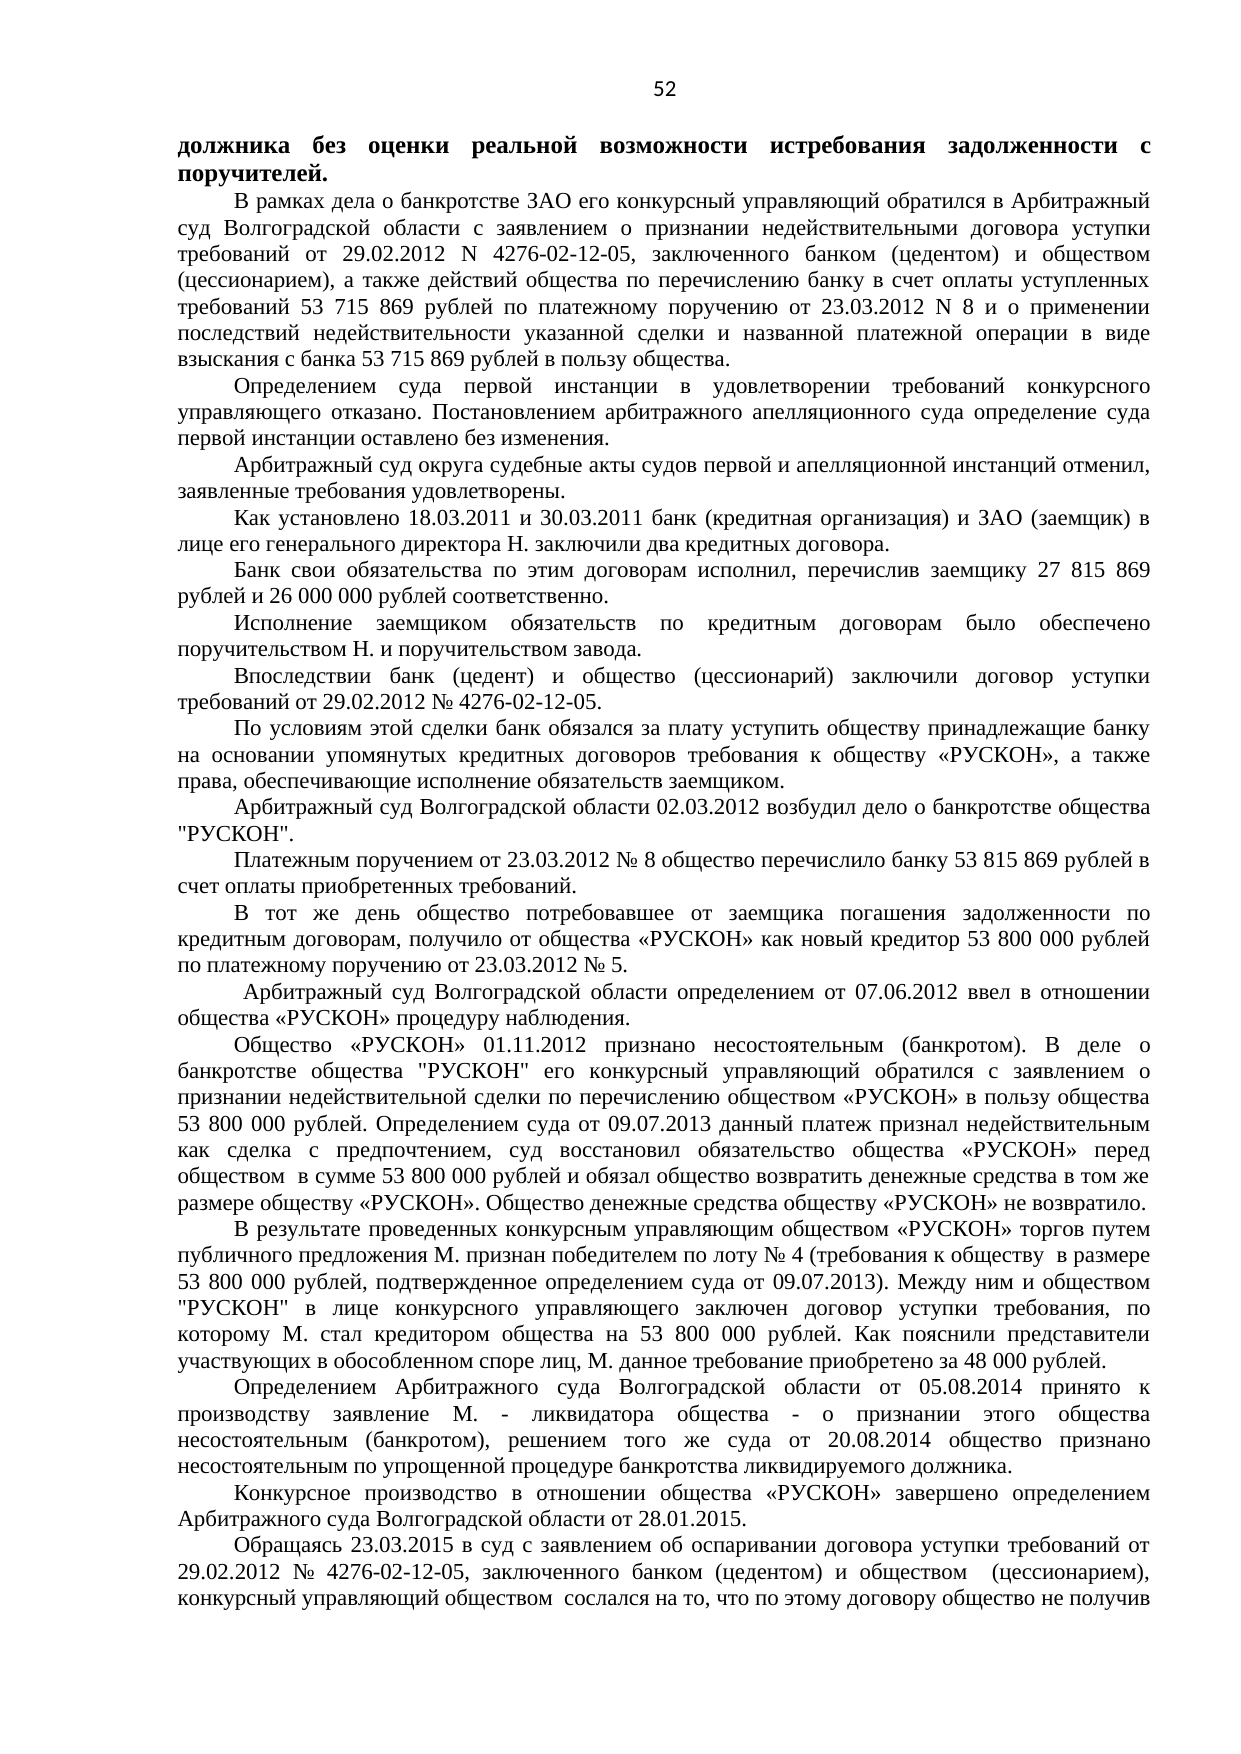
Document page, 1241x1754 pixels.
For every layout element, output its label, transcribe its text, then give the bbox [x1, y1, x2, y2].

text В рамках дела о банкротстве ЗАО его конкурсный управляющий обратился в Арбитражный суд Волгоградской области с заявлением о признании недействительными договора уступки требований от 29.02.2012 N 4276-02-12-05, заключенного банком (цедентом) и обществом (цессионарием), а также действий общества по перечислению банку в счет оплаты уступленных требований 53 715 869 рублей по платежному поручению от 23.03.2012 N 8 и о применении последствий недействительности указанной сделки и названной платежной операции в виде взыскания с банка 53 715 869 рублей в пользу общества. [177, 187, 1152, 372]
text В результате проведенных конкурсным управляющим обществом «РУСКОН» торгов путем публичного предложения М. признан победителем по лоту № 4 (требования к обществу в размере 53 800 000 рублей, подтвержденное определением суда от 09.07.2013). Между ним и обществом "РУСКОН" в лице конкурсного управляющего заключен договор уступки требования, по которому М. стал кредитором общества на 53 800 000 рублей. Как пояснили представители участвующих в обособленном споре лиц, М. данное требование приобретено за 48 000 рублей. [177, 1215, 1152, 1373]
text Как установлено 18.03.2011 и 30.03.2011 банк (кредитная организация) и ЗАО (заемщик) в лице его генерального директора Н. заключили два кредитных договора. [177, 503, 1152, 556]
text Впоследствии банк (цедент) и общество (цессионарий) заключили договор уступки требований от 29.02.2012 № 4276-02-12-05. [177, 662, 1152, 714]
text Арбитражный суд Волгоградской области определением от 07.06.2012 ввел в отношении общества «РУСКОН» процедуру наблюдения. [177, 978, 1152, 1031]
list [177, 130, 1152, 187]
text Общество «РУСКОН» 01.11.2012 признано несостоятельным (банкротом). В деле о банкротстве общества "РУСКОН" его конкурсный управляющий обратился с заявлением о признании недействительной сделки по перечислению обществом «РУСКОН» в пользу общества 53 800 000 рублей. Определением суда от 09.07.2013 данный платеж признал недействительным как сделка с предпочтением, суд восстановил обязательство общества «РУСКОН» перед обществом в сумме 53 800 000 рублей и обязал общество возвратить денежные средства в том же размере обществу «РУСКОН». Общество денежные средства обществу «РУСКОН» не возвратило. [177, 1031, 1152, 1215]
text Конкурсное производство в отношении общества «РУСКОН» завершено определением Арбитражного суда Волгоградской области от 28.01.2015. [177, 1479, 1152, 1531]
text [177, 1531, 1152, 1610]
text Платежным поручением от 23.03.2012 № 8 общество перечислило банку 53 815 869 рублей в счет оплаты приобретенных требований. [177, 846, 1152, 899]
text Определением Арбитражного суда Волгоградской области от 05.08.2014 принято к производству заявление М. - ликвидатора общества - о признании этого общества несостоятельным (банкротом), решением того же суда от 20.08.2014 общество признано несостоятельным по упрощенной процедуре банкротства ликвидируемого должника. [177, 1373, 1152, 1479]
text Банк свои обязательства по этим договорам исполнил, перечислив заемщику 27 815 869 рублей и 26 000 000 рублей соответственно. [177, 556, 1152, 609]
text Арбитражный суд округа судебные акты судов первой и апелляционной инстанций отменил, заявленные требования удовлетворены. [177, 451, 1152, 503]
text Арбитражный суд Волгоградской области 02.03.2012 возбудил дело о банкротстве общества "РУСКОН". [177, 793, 1152, 846]
text Исполнение заемщиком обязательств по кредитным договорам было обеспечено поручительством Н. и поручительством завода. [177, 609, 1152, 662]
text По условиям этой сделки банк обязался за плату уступить обществу принадлежащие банку на основании упомянутых кредитных договоров требования к обществу «РУСКОН», а также права, обеспечивающие исполнение обязательств заемщиком. [177, 714, 1152, 793]
text В тот же день общество потребовавшее от заемщика погашения задолженности по кредитным договорам, получило от общества «РУСКОН» как новый кредитор 53 800 000 рублей по платежному поручению от 23.03.2012 № 5. [177, 899, 1152, 978]
text Определением суда первой инстанции в удовлетворении требований конкурсного управляющего отказано. Постановлением арбитражного апелляционного суда определение суда первой инстанции оставлено без изменения. [177, 372, 1152, 451]
